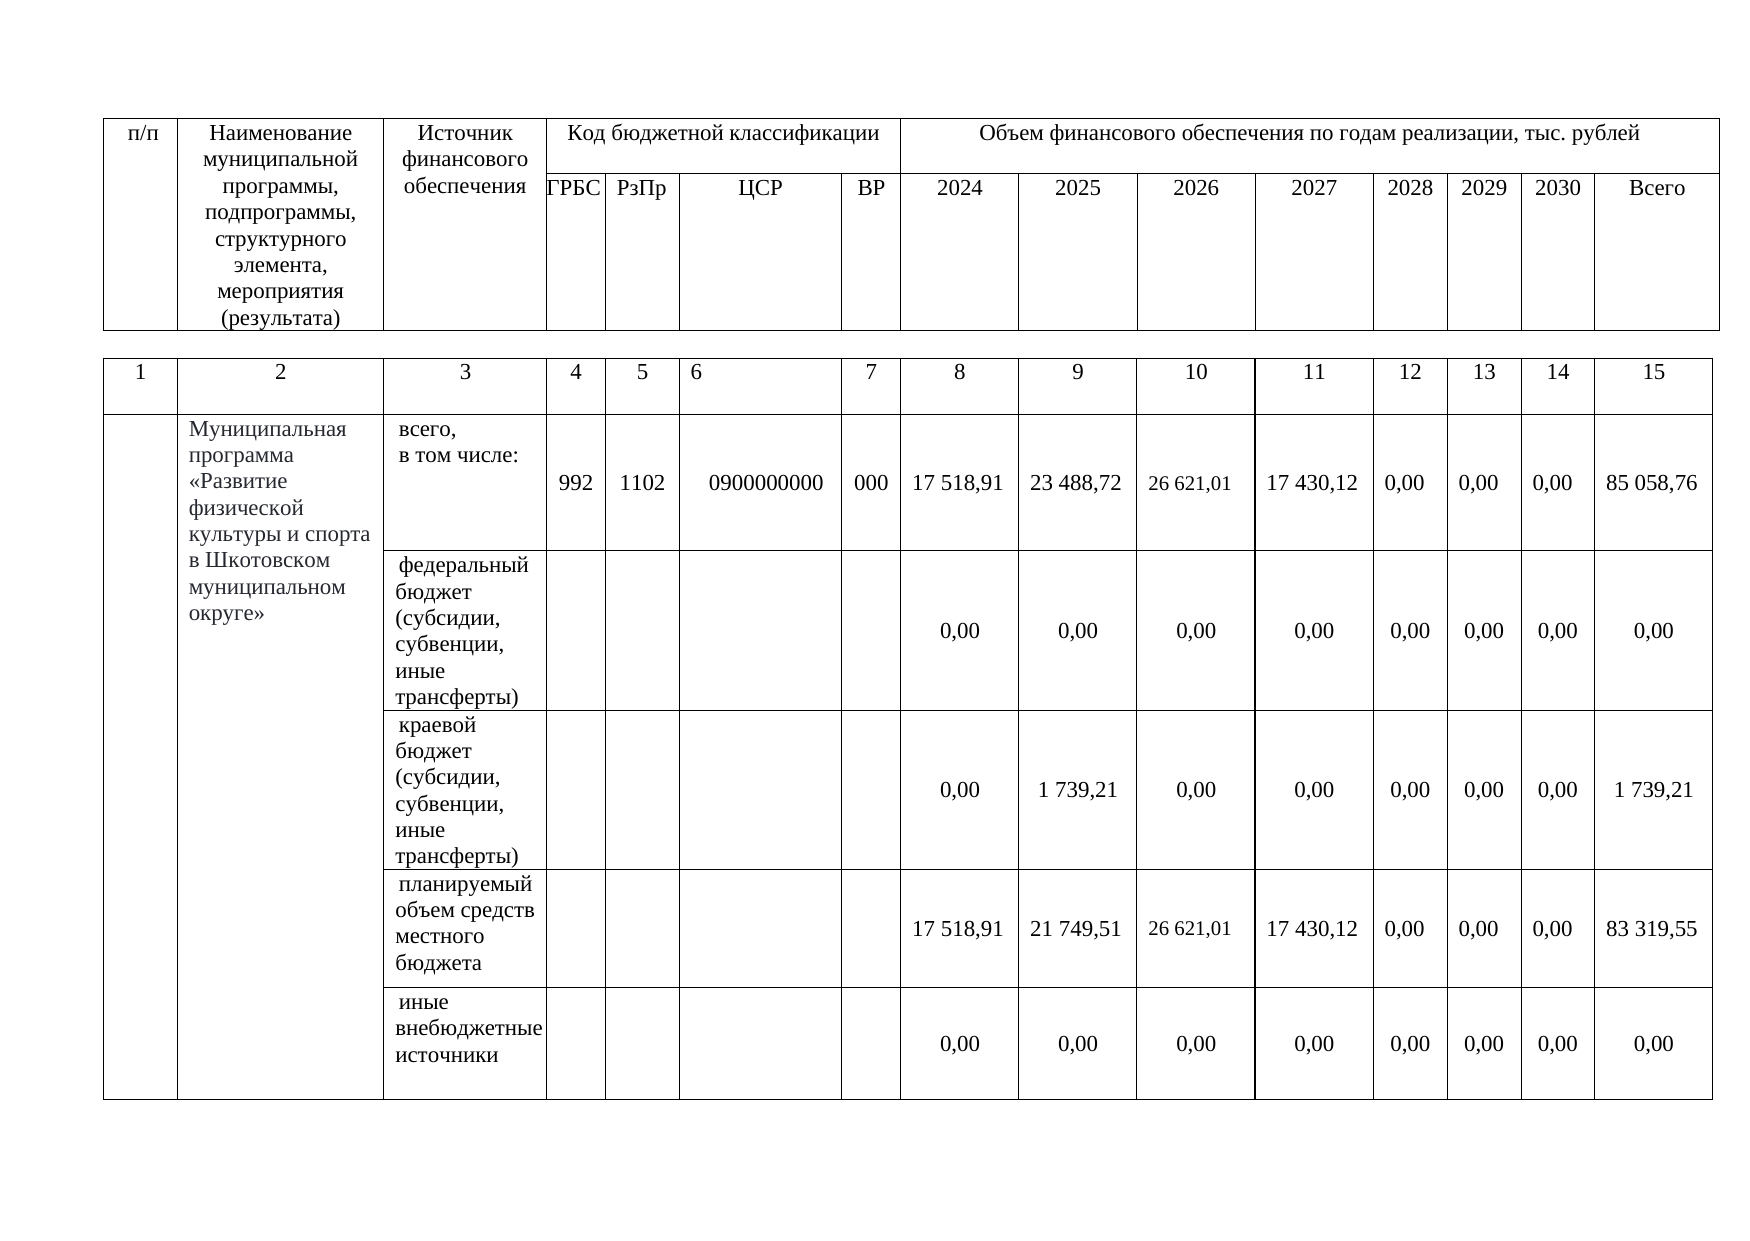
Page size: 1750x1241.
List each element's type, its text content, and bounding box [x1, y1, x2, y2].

table_cell 21 749,51 [1019, 870, 1136, 987]
table_header 4 [547, 359, 605, 413]
table_cell ВР [842, 174, 900, 330]
table_cell 0,00 [901, 988, 1018, 1098]
table_cell [606, 551, 679, 709]
table_cell Муниципальная программа «Развитие физической культуры и спорта в Шкотовском муниципальном округе» [178, 415, 383, 1098]
table_cell [842, 711, 900, 869]
table_cell 2026 [1138, 174, 1255, 330]
table_cell 0,00 [1448, 551, 1521, 709]
table_cell [547, 711, 605, 869]
table_cell [104, 415, 177, 1098]
table_cell [547, 551, 605, 709]
table_cell 2024 [901, 174, 1018, 330]
table_header 13 [1448, 359, 1521, 413]
table_header 7 [842, 359, 900, 413]
table_cell 0,00 [1595, 551, 1712, 709]
table_header 11 [1256, 359, 1373, 413]
table_cell 0,00 [1522, 415, 1594, 550]
table_cell 0,00 [1448, 415, 1521, 550]
table_cell 0,00 [1522, 551, 1594, 709]
table_cell [606, 988, 679, 1098]
table_cell 2027 [1256, 174, 1373, 330]
table_cell 1 739,21 [1595, 711, 1712, 869]
table_cell 83 319,55 [1595, 870, 1712, 987]
table_header 12 [1374, 359, 1447, 413]
table_cell 0,00 [1448, 988, 1521, 1098]
table_header 10 [1137, 359, 1254, 413]
table_cell 26 621,01 [1137, 415, 1254, 550]
table_cell [680, 870, 841, 987]
table_cell [547, 988, 605, 1098]
table_cell 0,00 [1374, 988, 1447, 1098]
table_header п/п [104, 119, 177, 330]
table_cell [680, 551, 841, 709]
table_cell иные внебюджетные источники [384, 988, 546, 1098]
table_cell [606, 870, 679, 987]
table_header Объем финансового обеспечения по годам реализации, тыс. рублей [901, 119, 1719, 173]
table_cell 0,00 [1448, 870, 1521, 987]
table_cell 17 430,12 [1256, 870, 1373, 987]
table_cell 2028 [1374, 174, 1447, 330]
table_header Источник финансового обеспечения [384, 119, 546, 330]
table_cell 0,00 [1137, 988, 1254, 1098]
table_cell [680, 711, 841, 869]
table_cell 0,00 [901, 551, 1018, 709]
table_cell 0,00 [1137, 711, 1254, 869]
table_cell ГРБС [547, 174, 605, 330]
table_cell 0,00 [1522, 870, 1594, 987]
table_cell краевой бюджет (субсидии, субвенции, иные трансферты) [384, 711, 546, 869]
table_cell 2025 [1019, 174, 1137, 330]
table_cell ЦСР [680, 174, 841, 330]
table_header 9 [1019, 359, 1136, 413]
table_cell 992 [547, 415, 605, 550]
table_cell 0,00 [1522, 988, 1594, 1098]
table_cell [842, 870, 900, 987]
table_cell 23 488,72 [1019, 415, 1136, 550]
table_header 15 [1595, 359, 1712, 413]
table_cell федеральный бюджет (субсидии, субвенции, иные трансферты) [384, 551, 546, 709]
table_cell 0,00 [1256, 551, 1373, 709]
table_header 14 [1522, 359, 1594, 413]
table_header 1 [104, 359, 177, 413]
table_cell 85 058,76 [1595, 415, 1712, 550]
table_cell [842, 551, 900, 709]
table_cell 2030 [1522, 174, 1594, 330]
table_cell 0,00 [1137, 551, 1254, 709]
table_cell 0,00 [1374, 870, 1447, 987]
table_cell 0,00 [1256, 988, 1373, 1098]
table_cell 26 621,01 [1137, 870, 1254, 987]
table_cell [680, 988, 841, 1098]
table_cell 2029 [1448, 174, 1521, 330]
table_cell 0,00 [901, 711, 1018, 869]
table_cell [606, 711, 679, 869]
table_header Наименование муниципальной программы, подпрограммы, структурного элемента, мероприятия (результата) [178, 119, 383, 330]
table_cell 17 430,12 [1256, 415, 1373, 550]
table_cell [842, 988, 900, 1098]
table_header 8 [901, 359, 1018, 413]
table_cell 17 518,91 [901, 415, 1018, 550]
table_cell 000 [842, 415, 900, 550]
table_header 6 [680, 359, 841, 413]
table_cell планируемый объем средств местного бюджета [384, 870, 546, 987]
table_cell Всего [1595, 174, 1719, 330]
table_header 3 [384, 359, 546, 413]
table_cell 17 518,91 [901, 870, 1018, 987]
table_cell 1 739,21 [1019, 711, 1136, 869]
table_cell 0,00 [1019, 988, 1136, 1098]
table_header Код бюджетной классификации [547, 119, 900, 173]
table_cell РзПр [606, 174, 679, 330]
table_header 5 [606, 359, 679, 413]
table_cell 0,00 [1256, 711, 1373, 869]
table_cell 0900000000 [680, 415, 841, 550]
table_cell 0,00 [1374, 415, 1447, 550]
table_cell [547, 870, 605, 987]
table_cell 0,00 [1374, 551, 1447, 709]
table_cell 0,00 [1374, 711, 1447, 869]
table_cell 0,00 [1522, 711, 1594, 869]
table_cell 0,00 [1595, 988, 1712, 1098]
table_cell 1102 [606, 415, 679, 550]
table_header 2 [178, 359, 383, 413]
table_cell всего, в том числе: [384, 415, 546, 550]
table_cell 0,00 [1448, 711, 1521, 869]
table_cell 0,00 [1019, 551, 1136, 709]
